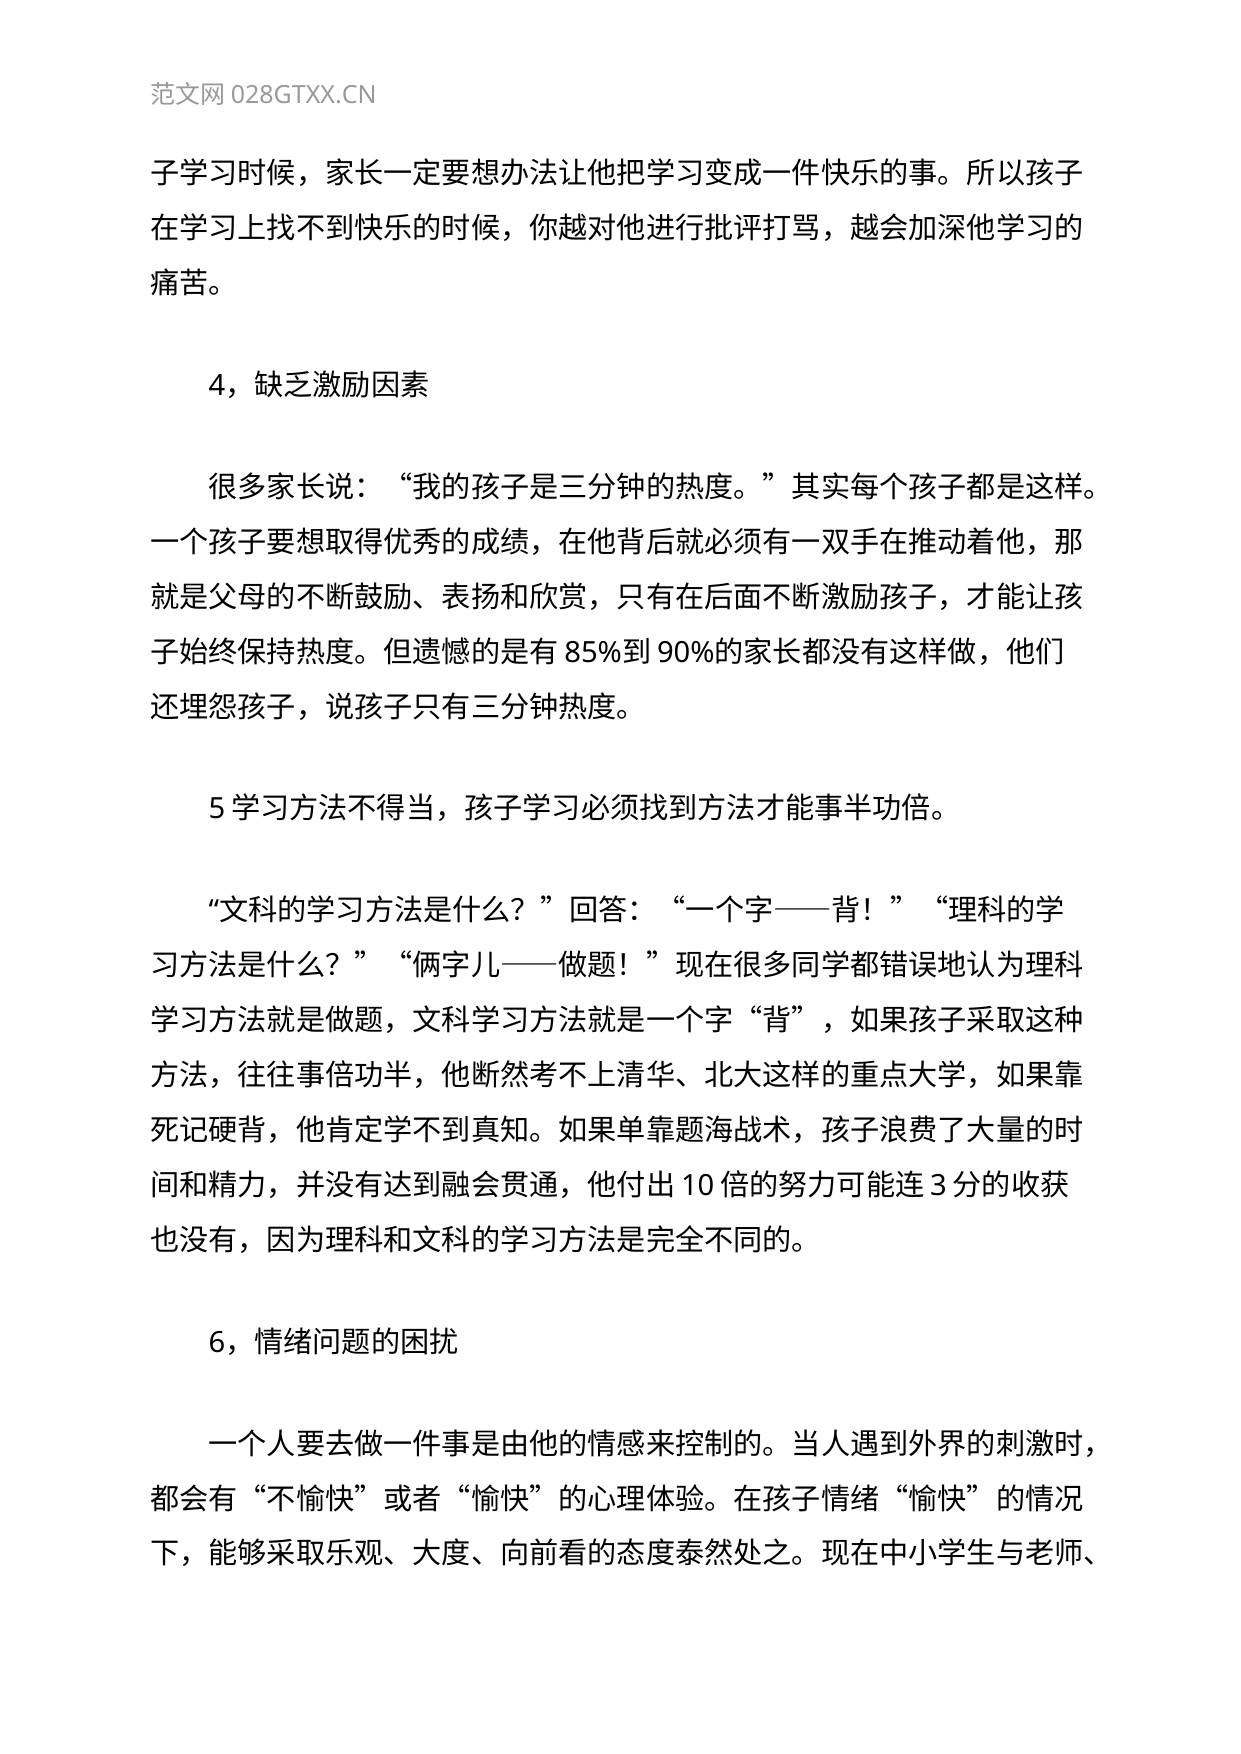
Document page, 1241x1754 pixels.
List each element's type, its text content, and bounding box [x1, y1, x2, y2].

text “文科的学习方法是什么？”回答：“一个字——背！”“理科的学习方法是什么？”“俩字儿——做题！”现在很多同学都错误地认为理科学习方法就是做题，文科学习方法就是一个字“背”，如果孩子采取这种方法，往往事倍功半，他断然考不上清华、北大这样的重点大学，如果靠死记硬背，他肯定学不到真知。如果单靠题海战术，孩子浪费了大量的时间和精力，并没有达到融会贯通，他付出10倍的努力可能连3分的收获也没有，因为理科和文科的学习方法是完全不同的。 [150, 887, 1090, 1259]
text 6，情绪问题的困扰 [150, 1318, 1090, 1361]
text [150, 150, 1090, 302]
text 5学习方法不得当，孩子学习必须找到方法才能事半功倍。 [150, 785, 1090, 827]
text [150, 1420, 1090, 1572]
text 很多家长说：“我的孩子是三分钟的热度。”其实每个孩子都是这样。一个孩子要想取得优秀的成绩，在他背后就必须有一双手在推动着他，那就是父母的不断鼓励、表扬和欣赏，只有在后面不断激励孩子，才能让孩子始终保持热度。但遗憾的是有85%到90%的家长都没有这样做，他们还埋怨孩子，说孩子只有三分钟热度。 [150, 463, 1090, 726]
text 4，缺乏激励因素 [150, 362, 1090, 404]
